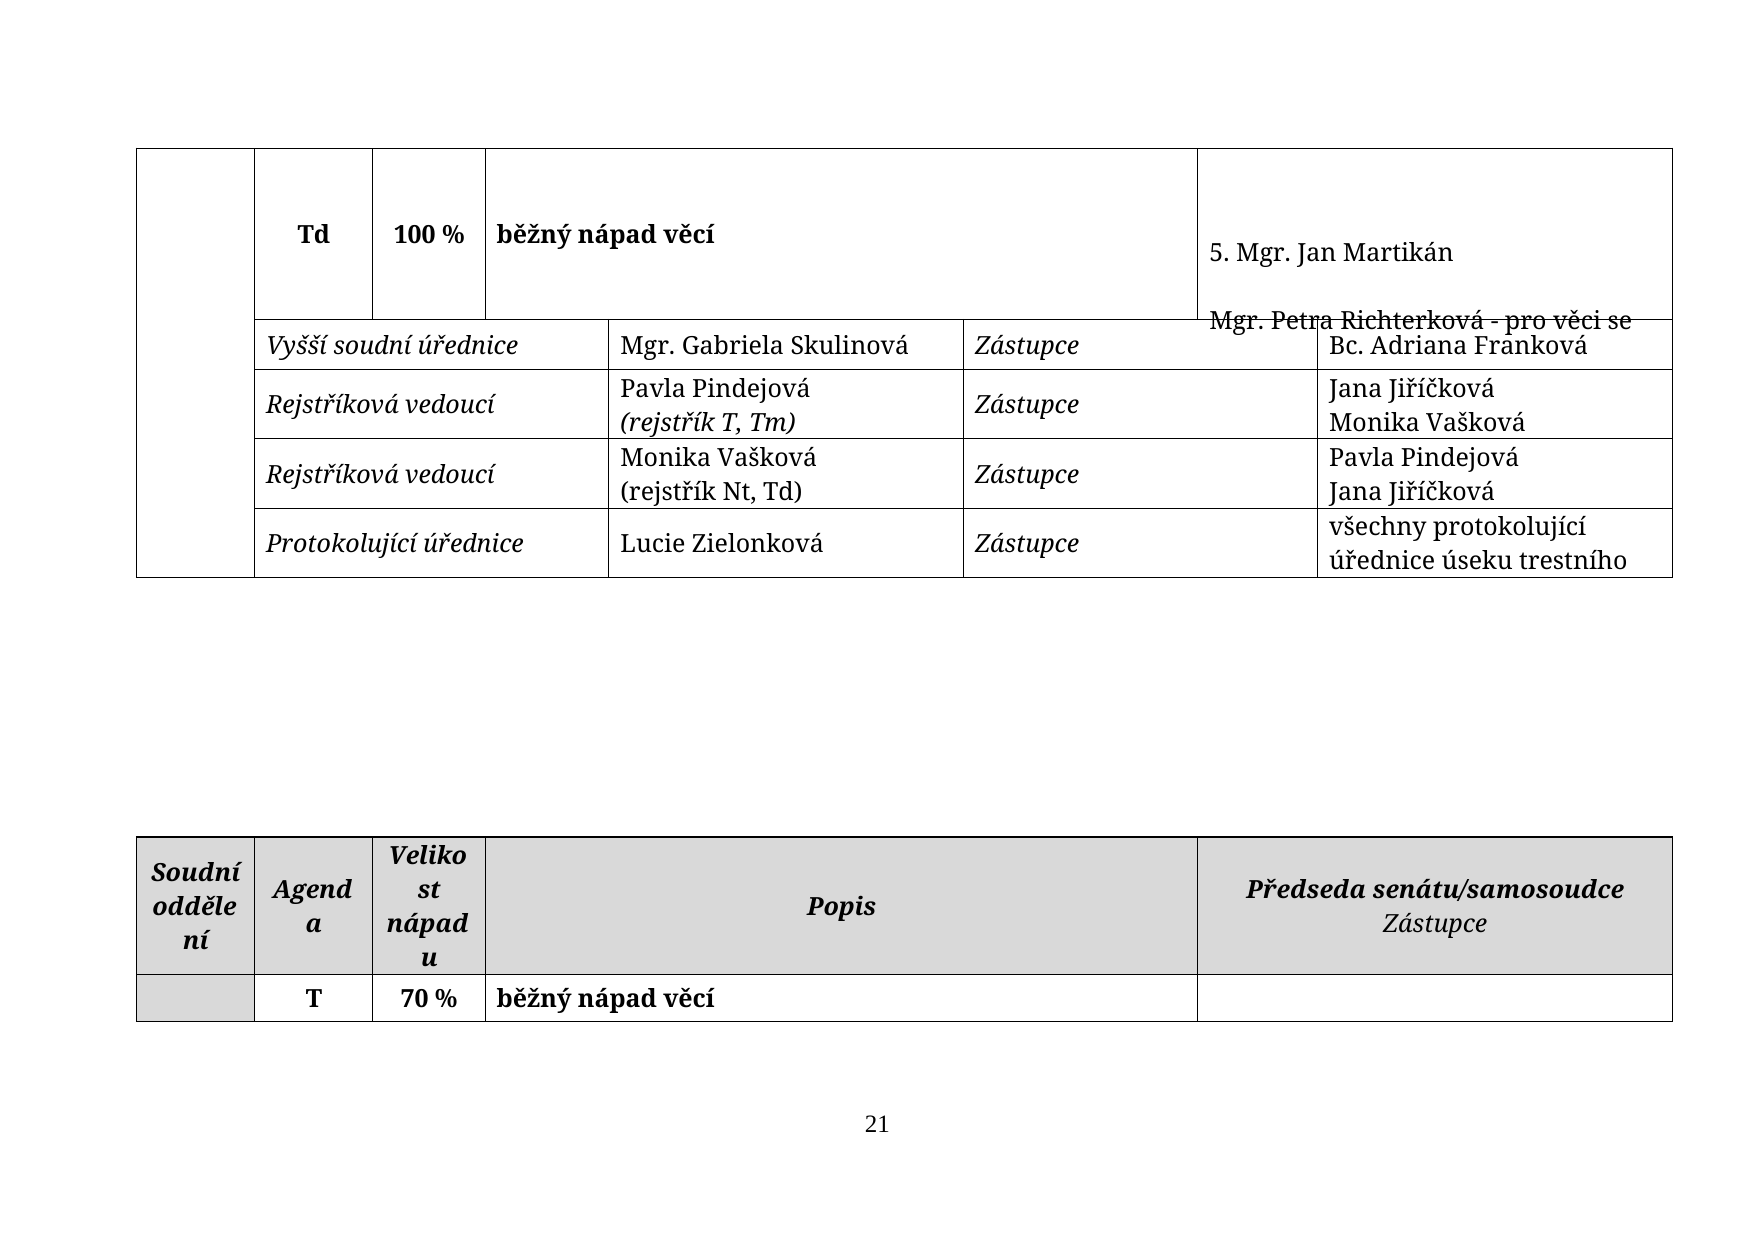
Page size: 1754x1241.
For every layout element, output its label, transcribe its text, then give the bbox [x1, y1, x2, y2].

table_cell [1198, 975, 1672, 1021]
table_header Předseda senátu/samosoudce Zástupce [1198, 838, 1672, 974]
table_cell Zástupce [964, 320, 1317, 369]
table_cell Zástupce [964, 439, 1317, 507]
table_cell Jana Jiříčková Monika Vašková [1318, 370, 1672, 438]
table_cell Protokolující úřednice [255, 509, 608, 577]
table_cell Monika Vašková (rejstřík Nt, Td) [609, 439, 963, 507]
table_cell 100 % [373, 149, 485, 319]
table_cell Rejstříková vedoucí [255, 370, 608, 438]
table_header Soudní oddělení [137, 838, 254, 974]
table_header Agenda [255, 838, 372, 974]
table_cell Mgr. Gabriela Skulinová [609, 320, 963, 369]
table_cell Lucie Zielonková [609, 509, 963, 577]
table_cell Pavla Pindejová Jana Jiříčková [1318, 439, 1672, 507]
table_cell Td [255, 149, 372, 319]
table_cell 10 [137, 975, 254, 1021]
table_header Popis [486, 838, 1197, 974]
table_cell Zástupce [964, 370, 1317, 438]
table_cell všechny protokolující úřednice úseku trestního [1318, 509, 1672, 577]
table_cell Bc. Adriana Franková [1318, 320, 1672, 369]
table_header Velikost nápadu [373, 838, 485, 974]
table_cell Rejstříková vedoucí [255, 439, 608, 507]
table_cell 70 % [373, 975, 485, 1021]
table_cell Pavla Pindejová (rejstřík T, Tm) [609, 370, 963, 438]
table_cell T [255, 975, 372, 1021]
table_cell Vyšší soudní úřednice [255, 320, 608, 369]
table_cell běžný nápad věcí [486, 975, 1197, 1021]
table_cell Zástupce [964, 509, 1317, 577]
table_cell běžný nápad věcí [486, 149, 1197, 319]
